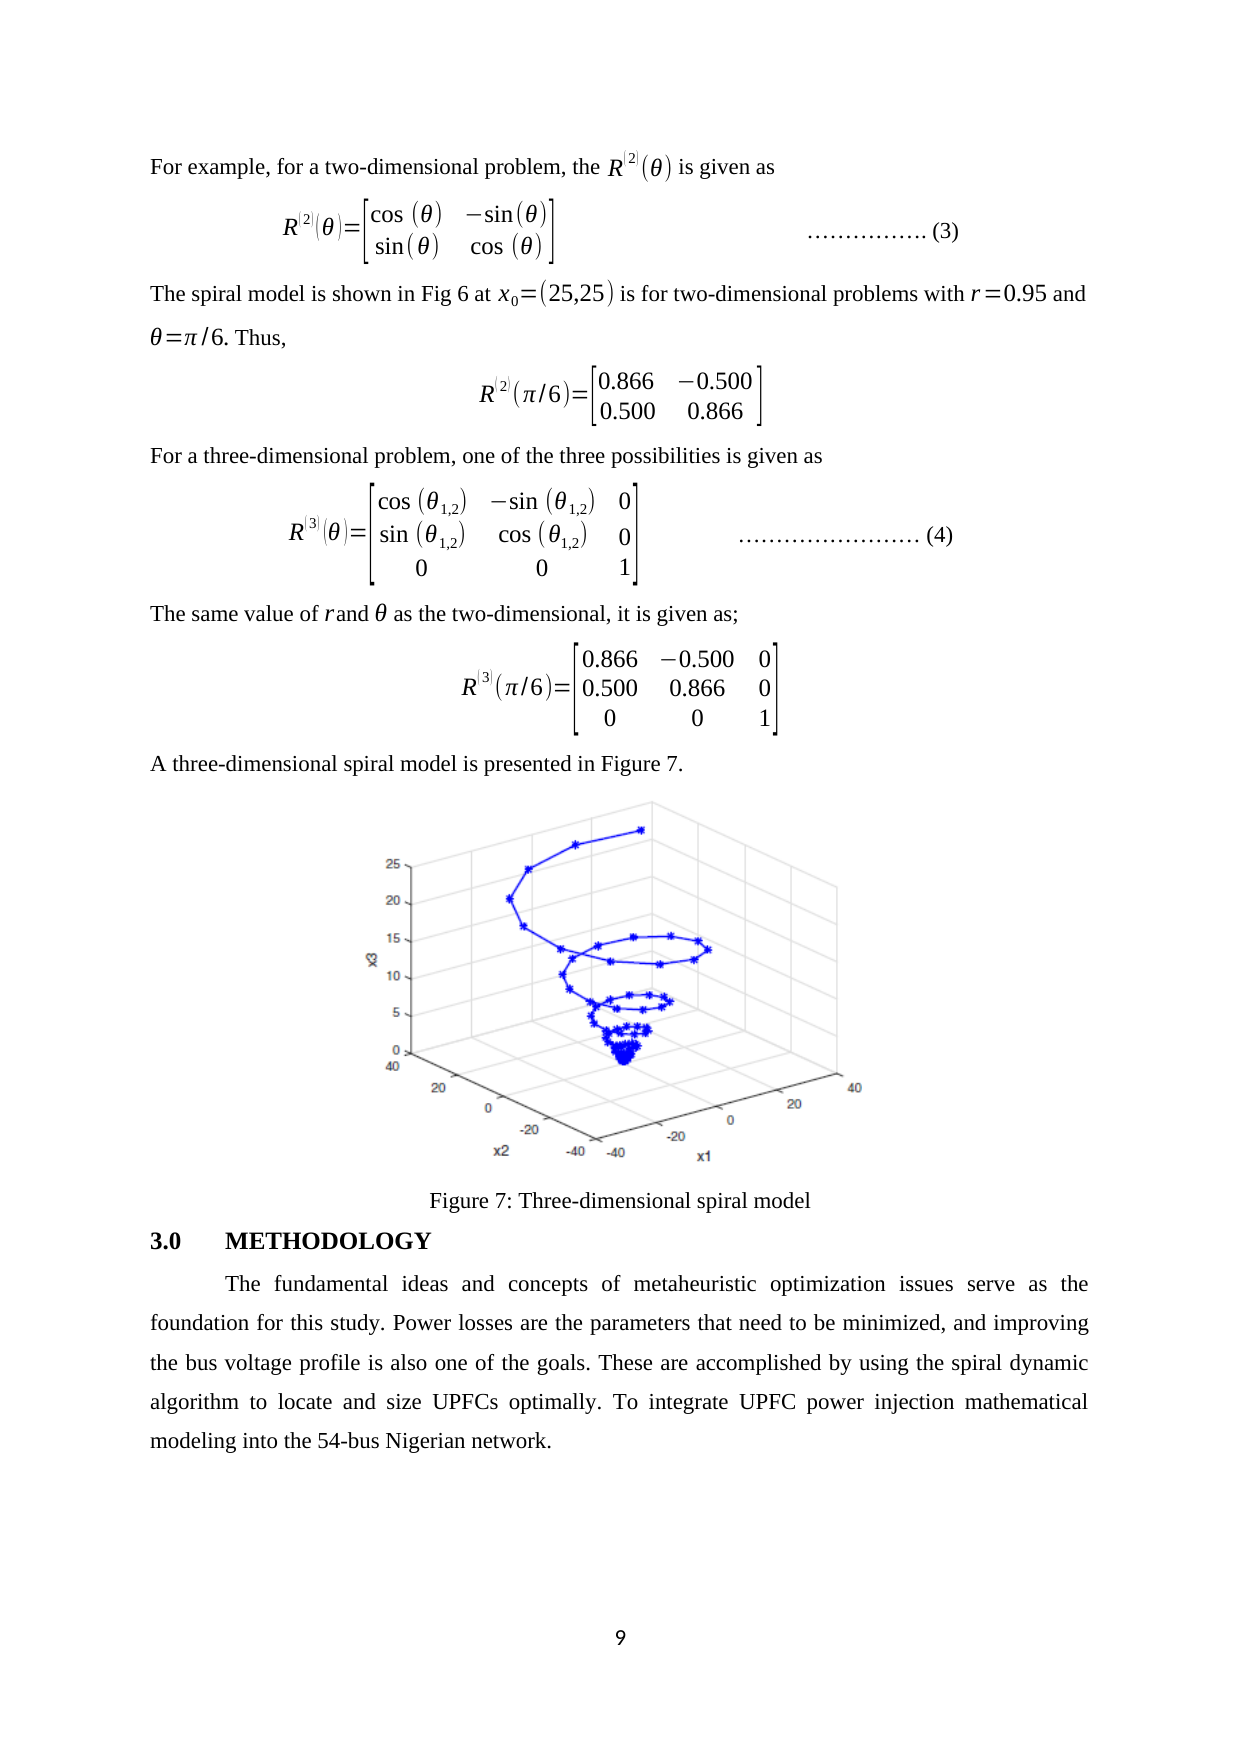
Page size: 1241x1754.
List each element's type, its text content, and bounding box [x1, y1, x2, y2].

text …………………… (4) [150, 481, 1090, 587]
text The fundamental ideas and concepts of metaheuristic optimization issues serve as the foundation for this study. Power losses are the parameters that need to be minimized, and improving the bus voltage profile is also one of the goals. These are accomplished by using the spiral dynamic algorithm to locate and size UPFCs optimally. To integrate UPFC power injection mathematical modeling into the 54-bus Nigerian network. [150, 1269, 1090, 1454]
text For a three-dimensional problem, one of the three possibilities is given as [150, 442, 1090, 468]
text The same value of and as the two-dimensional, it is given as; [150, 600, 1090, 627]
picture [347, 789, 893, 1187]
subtitle 3.0 METHODOLOGY [150, 1226, 1090, 1255]
text For example, for a two-dimensional problem, the is given as [150, 150, 1090, 183]
text Figure 7: Three-dimensional spiral model [150, 1187, 1090, 1213]
text ……………. (3) [150, 196, 1090, 264]
text A three-dimensional spiral model is presented in Figure 7. [150, 750, 1090, 777]
text The spiral model is shown in Fig 6 at is for two-dimensional problems with and Thus, [150, 278, 1090, 352]
